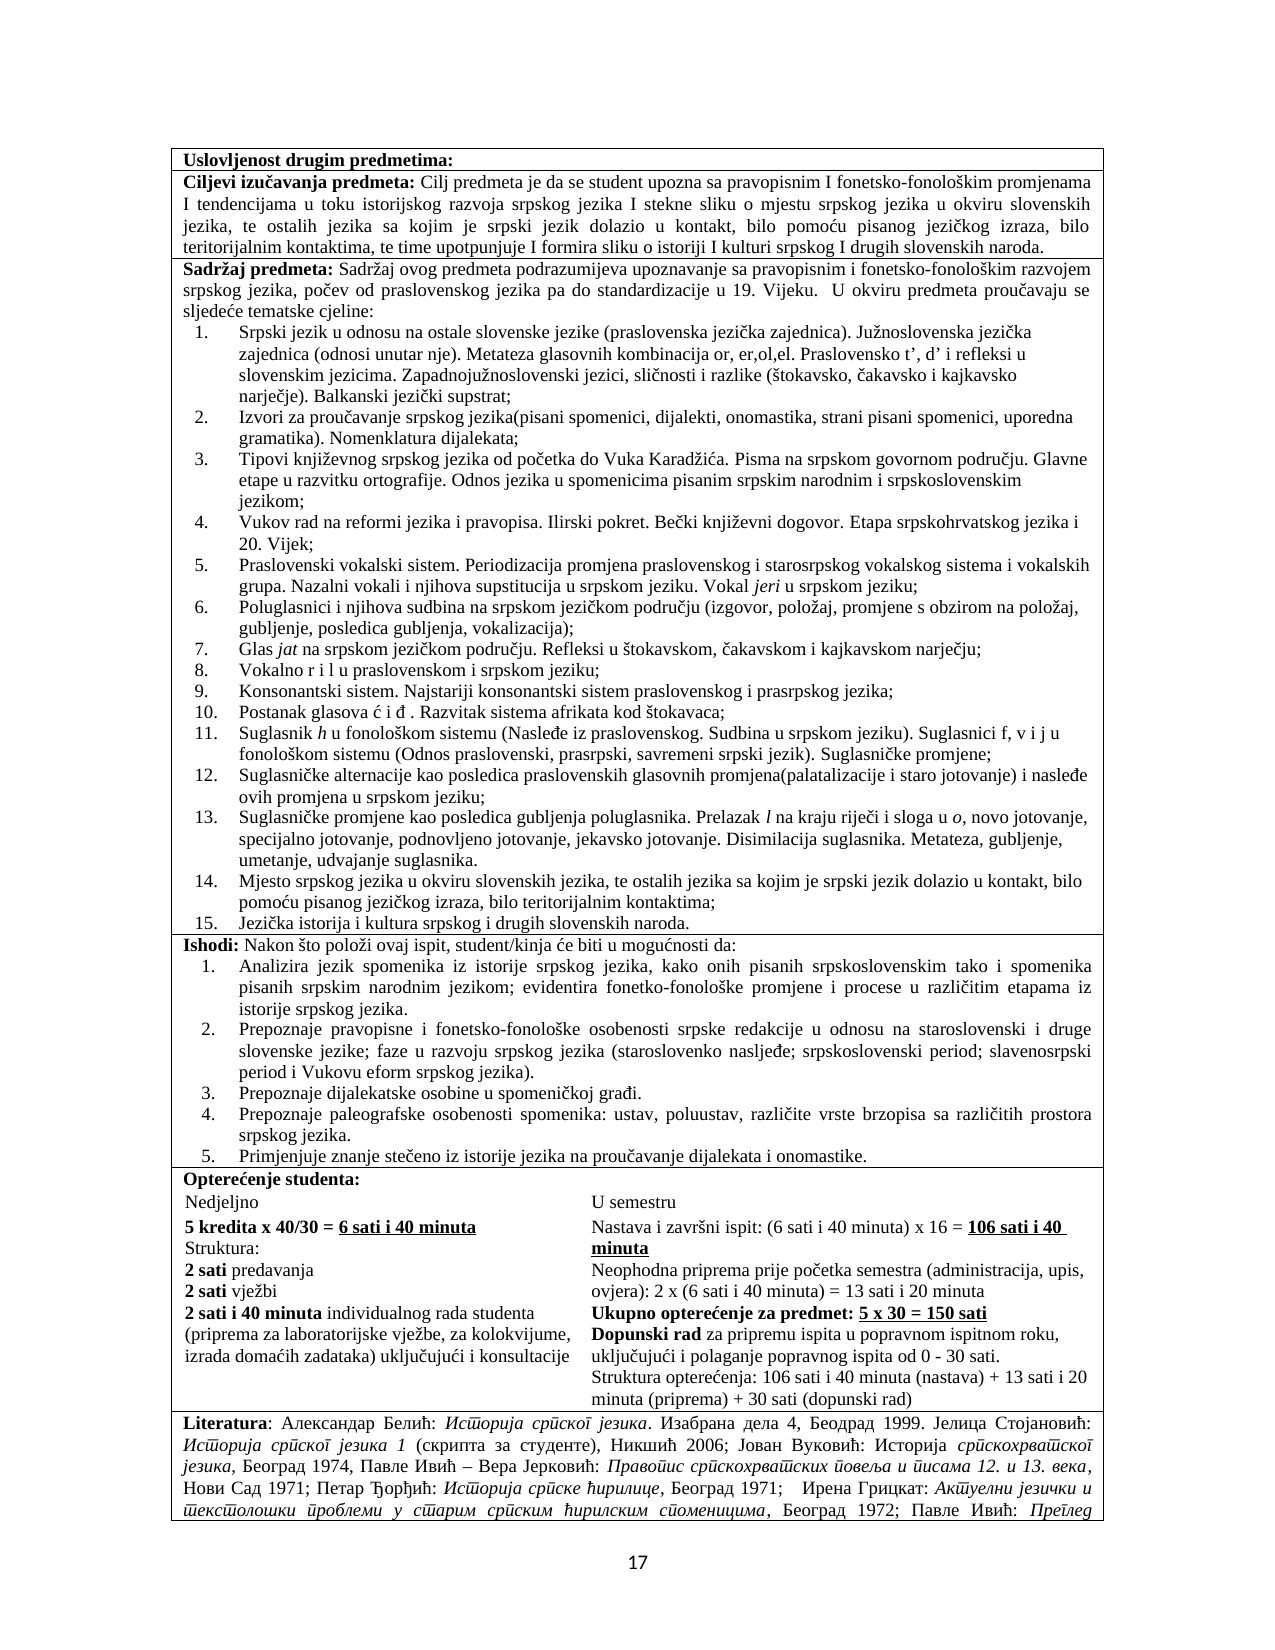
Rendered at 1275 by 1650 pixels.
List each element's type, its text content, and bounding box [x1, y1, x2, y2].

table_cell Ciljevi izučavanja predmeta: Cilj predmeta je da se student upozna sa pravopisnim I fonetsko-fonološkim promjenama I tendencijama u toku istorijskog razvoja srpskog jezika I stekne sliku o mjestu srpskog jezika u okviru slovenskih jezika, te ostalih jezika sa kojim je srpski jezik dolazio u kontakt, bilo pomoću pisanog jezičkog izraza, bilo teritorijalnim kontaktima, te time upotpunjuje I formira sliku o istoriji I kulturi srpskog I drugih slovenskih naroda. [172, 171, 1103, 258]
table_cell Ishodi: Nakon što položi ovaj ispit, student/kinja će biti u mogućnosti da: Analizira jezik spomenika iz istorije srpskog jezika, kako onih pisanih srpskoslovenskim tako i spomenika pisanih srpskim narodnim jezikom; evidentira fonetko-fonološke promjene i procese u različitim etapama iz istorije srpskog jezika. Prepoznaje pravopisne i fonetsko-fonološke osobenosti srpske redakcije u odnosu na staroslovenski i druge slovenske jezike; faze u razvoju srpskog jezika (staroslovenko nasljeđe; srpskoslovenski period; slavenosrpski period i Vukovu eform srpskog jezika). Prepoznaje dijalekatske osobine u spomeničkoj građi. Prepoznaje paleografske osobenosti spomenika: ustav, poluustav, različite vrste brzopisa sa različitih prostora srpskog jezika. Primjenjuje znanje stečeno iz istorije jezika na proučavanje dijalekata i onomastike. [172, 935, 1103, 1167]
table_cell Opterećenje studenta: [172, 1168, 1103, 1411]
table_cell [172, 1412, 1103, 1520]
table_cell Uslovljenost drugim predmetima: [172, 149, 1103, 170]
table_cell Sadržaj predmeta: Sadržaj ovog predmeta podrazumijeva upoznavanje sa pravopisnim i fonetsko-fonološkim razvojem srpskog jezika, počev od praslovenskog jezika pa do standardizacije u 19. Vijeku. U okviru predmeta proučavaju se sljedeće tematske cjeline: Srpski jezik u odnosu na ostale slovenske jezike (praslovenska jezička zajednica). Južnoslovenska jezička zajednica (odnosi unutar nje). Metateza glasovnih kombinacija or, er,ol,el. Praslovensko t’, d’ i refleksi u slovenskim jezicima. Zapadnojužnoslovenski jezici, sličnosti i razlike (štokavsko, čakavsko i kajkavsko narječje). Balkanski jezički supstrat; Izvori za proučavanje srpskog jezika(pisani spomenici, dijalekti, onomastika, strani pisani spomenici, uporedna gramatika). Nomenklatura dijalekata; Tipovi književnog srpskog jezika od početka do Vuka Karadžića. Pisma na srpskom govornom području. Glavne etape u razvitku ortografije. Odnos jezika u spomenicima pisanim srpskim narodnim i srpskoslovenskim jezikom; Vukov rad na reformi jezika i pravopisa. Ilirski pokret. Bečki književni dogovor. Etapa srpskohrvatskog jezika i 20. Vijek; Praslovenski vokalski sistem. Periodizacija promjena praslovenskog i starosrpskog vokalskog sistema i vokalskih grupa. Nazalni vokali i njihova supstitucija u srpskom jeziku. Vokal jeri u srpskom jeziku; Poluglasnici i njihova sudbina na srpskom jezičkom području (izgovor, položaj, promjene s obzirom na položaj, gubljenje, posledica gubljenja, vokalizacija); Glas jat na srpskom jezičkom području. Refleksi u štokavskom, čakavskom i kajkavskom narječju; Vokalno r i l u praslovenskom i srpskom jeziku; Konsonantski sistem. Najstariji konsonantski sistem praslovenskog i prasrpskog jezika; Postanak glasova ć i đ . Razvitak sistema afrikata kod štokavaca; Suglasnik h u fonološkom sistemu (Nasleđe iz praslovenskog. Sudbina u srpskom jeziku). Suglasnici f, v i j u fonološkom sistemu (Odnos praslovenski, prasrpski, savremeni srpski jezik). Suglasničke promjene; Suglasničke alternacije kao posledica praslovenskih glasovnih promjena(palatalizacije i staro jotovanje) i nasleđe ovih promjena u srpskom jeziku; Suglasničke promjene kao posledica gubljenja poluglasnika. Prelazak l na kraju riječi i sloga u o, novo jotovanje, specijalno jotovanje, podnovljeno jotovanje, jekavsko jotovanje. Disimilacija suglasnika. Metateza, gubljenje, umetanje, udvajanje suglasnika. Mjesto srpskog jezika u okviru slovenskih jezika, te ostalih jezika sa kojim je srpski jezik dolazio u kontakt, bilo pomoću pisanog jezičkog izraza, bilo teritorijalnim kontaktima; Jezička istorija i kultura srpskog i drugih slovenskih naroda. [172, 259, 1103, 934]
